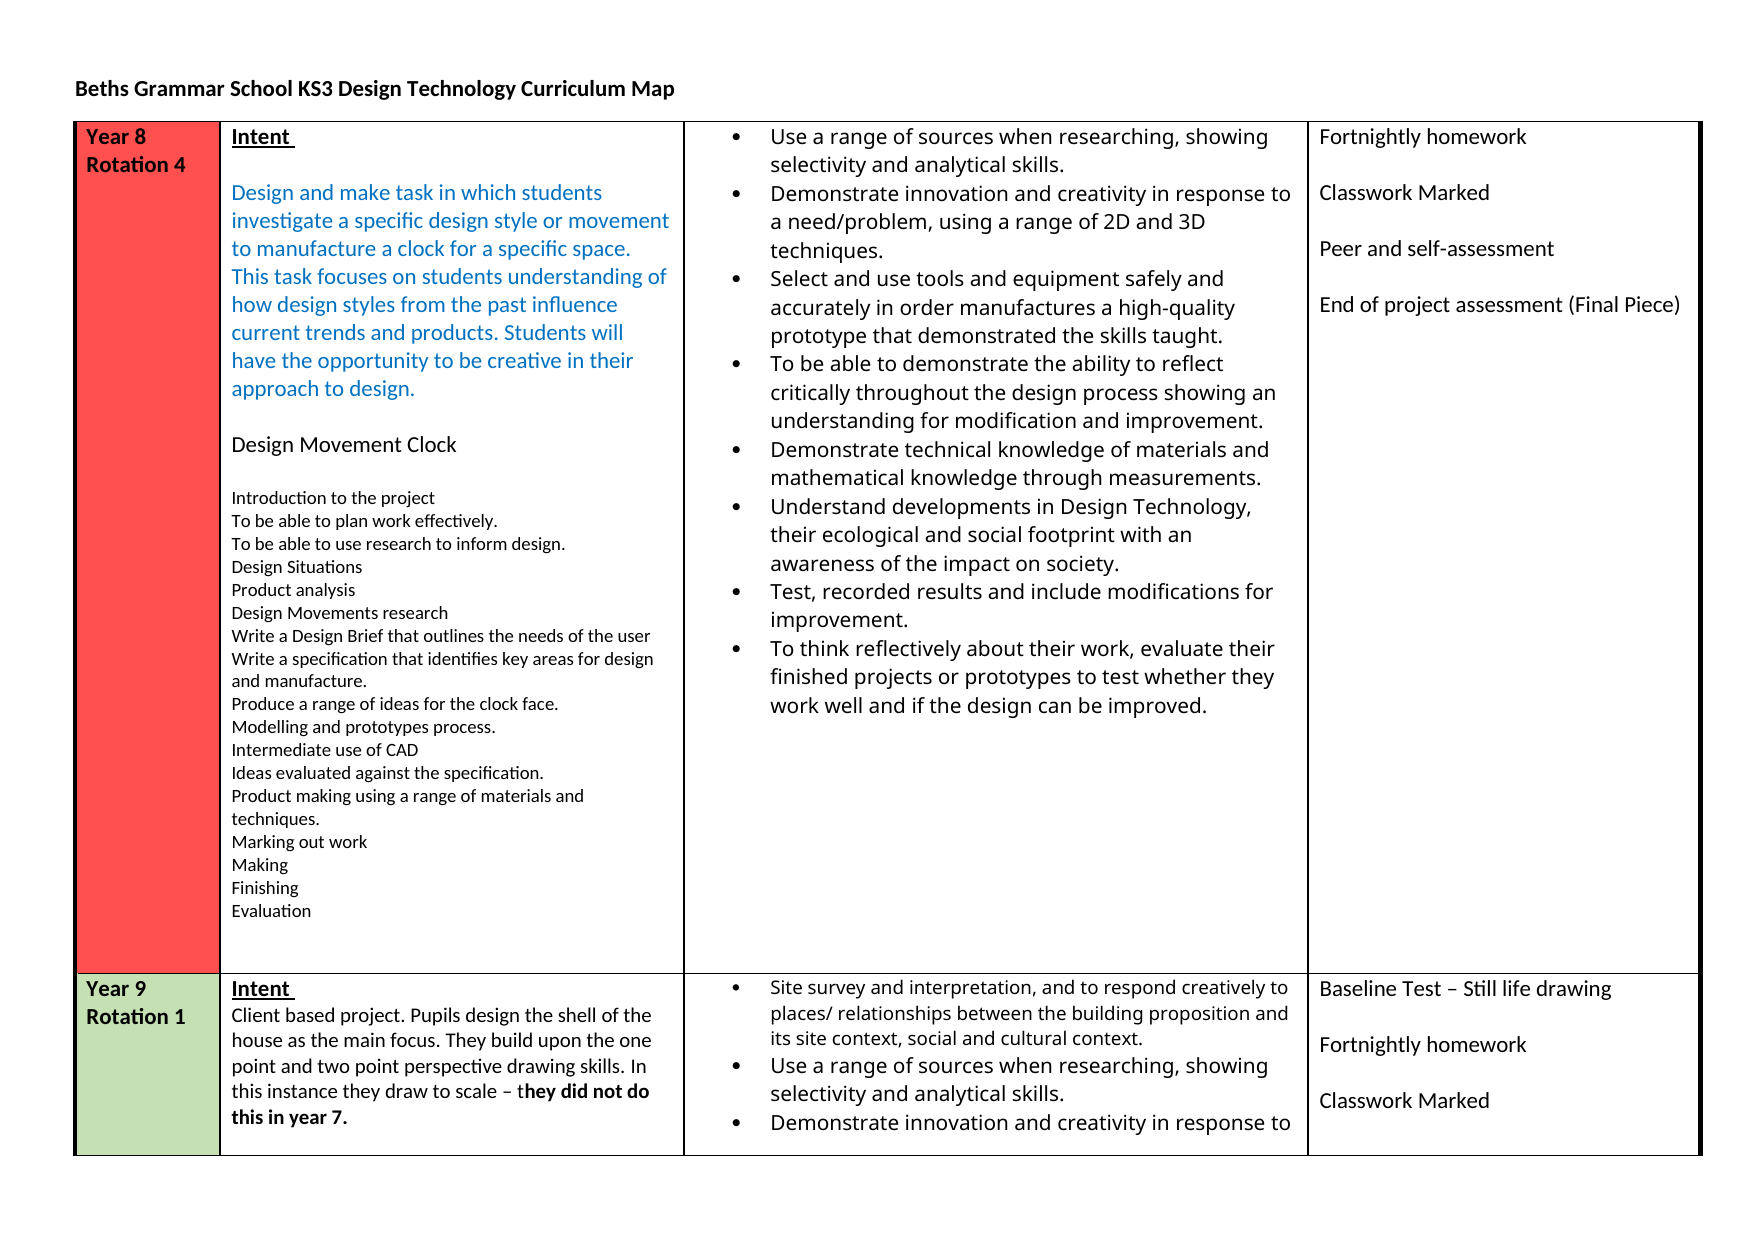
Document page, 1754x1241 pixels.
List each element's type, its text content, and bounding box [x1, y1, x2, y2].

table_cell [1309, 122, 1698, 973]
table_cell Use a range of sources when researching, showing selectivity and analytical skills. Demonstrate innovation and creativity in response to a need/problem, using a range of 2D and 3D techniques. Select and use tools and equipment safely and accurately in order manufactures a high-quality prototype that demonstrated the skills taught. To be able to demonstrate the ability to reflect critically throughout the design process showing an understanding for modification and improvement. Demonstrate technical knowledge of materials and mathematical knowledge through measurements. Understand developments in Design Technology, their ecological and social footprint with an awareness of the impact on society. Test, recorded results and include modifications for improvement. To think reflectively about their work, evaluate their finished projects or prototypes to test whether they work well and if the design can be improved. [685, 122, 1307, 973]
table_cell Year 8 Rotation 4 [77, 122, 219, 973]
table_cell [221, 974, 683, 1155]
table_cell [1309, 974, 1698, 1155]
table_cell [685, 974, 1307, 1155]
table_cell Intent Design and make task in which students investigate a specific design style or movement to manufacture a clock for a specific space. This task focuses on students understanding of how design styles from the past influence current trends and products. Students will have the opportunity to be creative in their approach to design. Design Movement Clock Introduction to the project To be able to plan work effectively. To be able to use research to inform design. Design Situations Product analysis Design Movements research Write a Design Brief that outlines the needs of the user Write a specification that identifies key areas for design and manufacture. Produce a range of ideas for the clock face. Modelling and prototypes process. Intermediate use of CAD Ideas evaluated against the specification. Product making using a range of materials and techniques. Marking out work Making Finishing Evaluation [221, 122, 683, 973]
table_cell Year 9 Rotation 1 [77, 974, 219, 1155]
